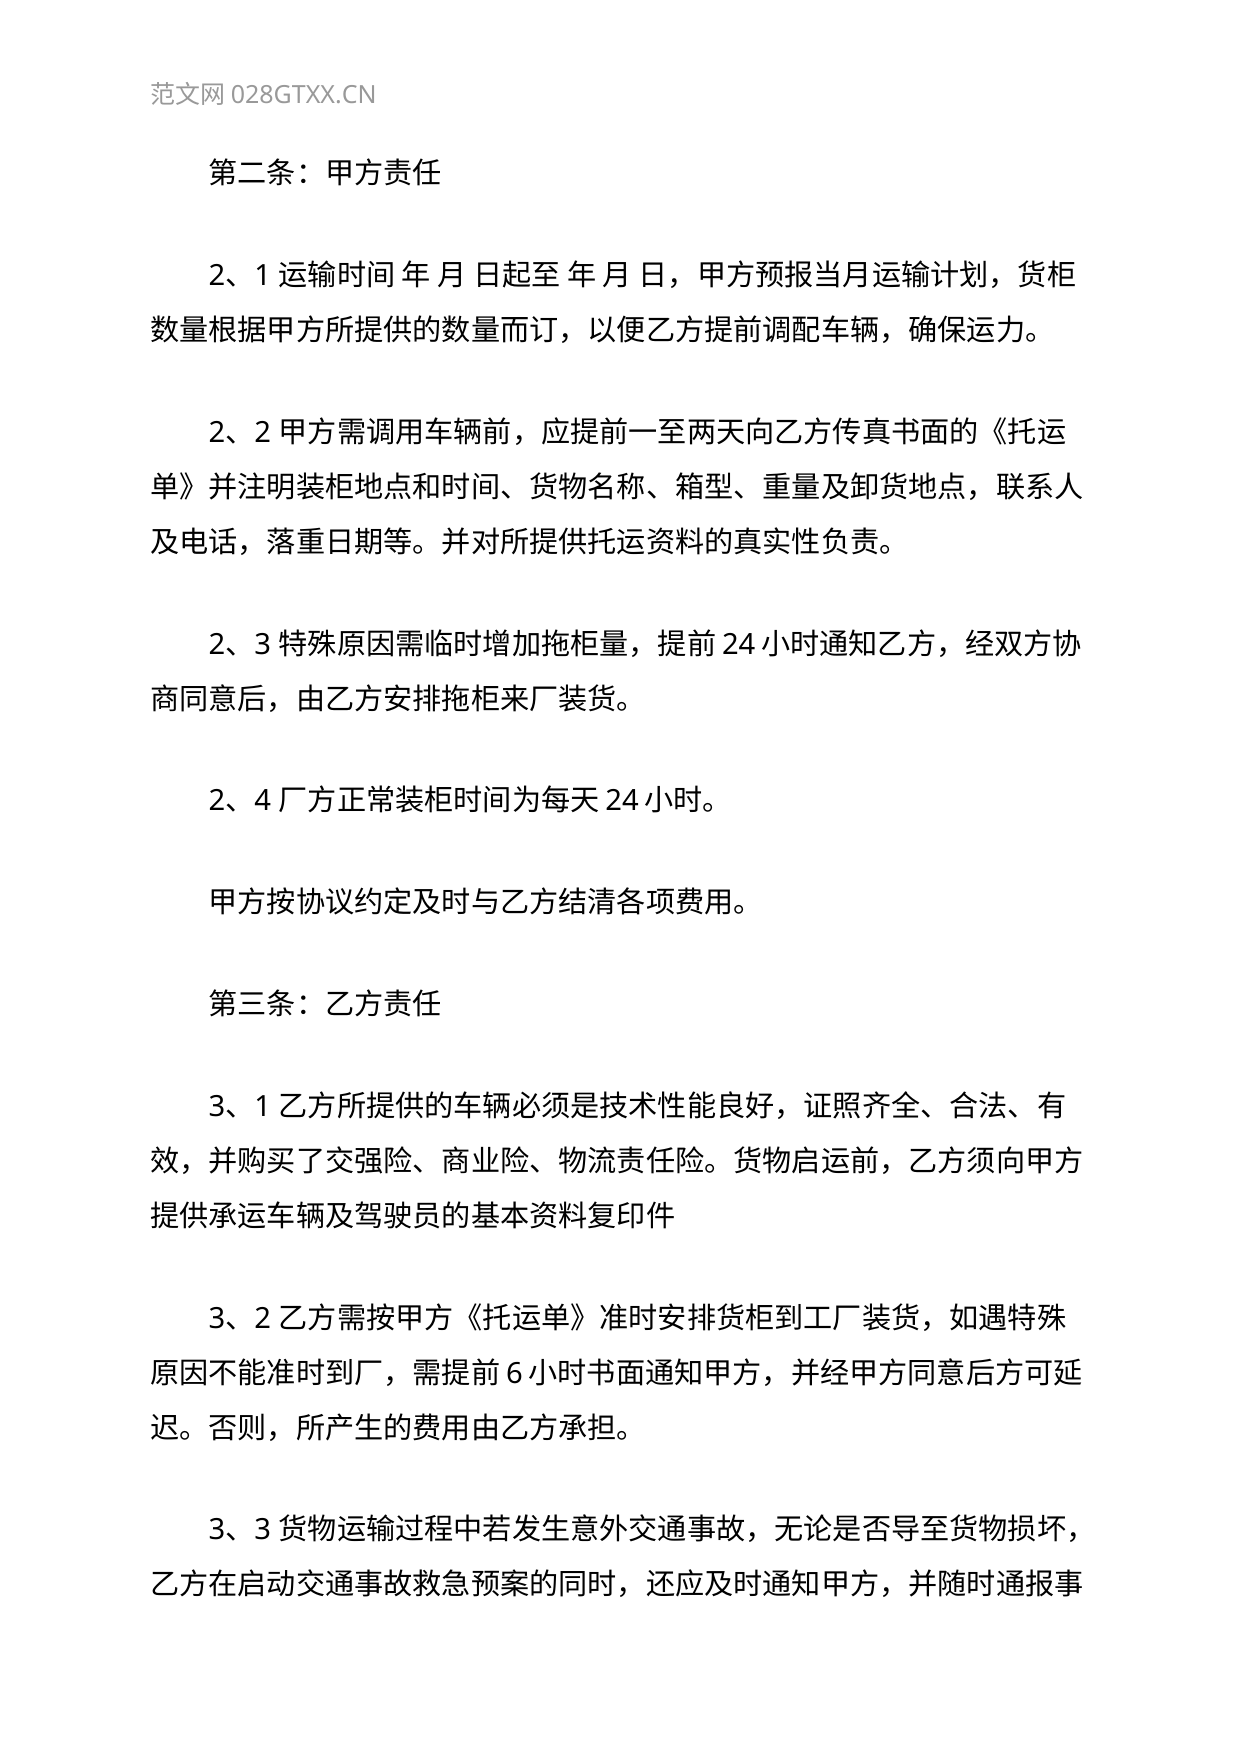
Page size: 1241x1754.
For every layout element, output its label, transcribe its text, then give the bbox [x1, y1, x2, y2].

text 2、4 厂方正常装柜时间为每天24小时。 [150, 777, 1090, 819]
text 3、1 乙方所提供的车辆必须是技术性能良好，证照齐全、合法、有效，并购买了交强险、商业险、物流责任险。货物启运前，乙方须向甲方提供承运车辆及驾驶员的基本资料复印件 [150, 1082, 1090, 1235]
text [150, 1506, 1090, 1603]
text 第三条：乙方责任 [150, 981, 1090, 1023]
text 2、3 特殊原因需临时增加拖柜量，提前24小时通知乙方，经双方协商同意后，由乙方安排拖柜来厂装货。 [150, 620, 1090, 717]
text 甲方按协议约定及时与乙方结清各项费用。 [150, 879, 1090, 921]
text 第二条：甲方责任 [150, 150, 1090, 192]
text 3、2 乙方需按甲方《托运单》准时安排货柜到工厂装货，如遇特殊原因不能准时到厂，需提前6小时书面通知甲方，并经甲方同意后方可延迟。否则，所产生的费用由乙方承担。 [150, 1294, 1090, 1446]
text 2、1 运输时间 年 月 日起至 年 月 日，甲方预报当月运输计划，货柜数量根据甲方所提供的数量而订，以便乙方提前调配车辆，确保运力。 [150, 252, 1090, 349]
text 2、2 甲方需调用车辆前，应提前一至两天向乙方传真书面的《托运单》并注明装柜地点和时间、货物名称、箱型、重量及卸货地点，联系人及电话，落重日期等。并对所提供托运资料的真实性负责。 [150, 408, 1090, 561]
